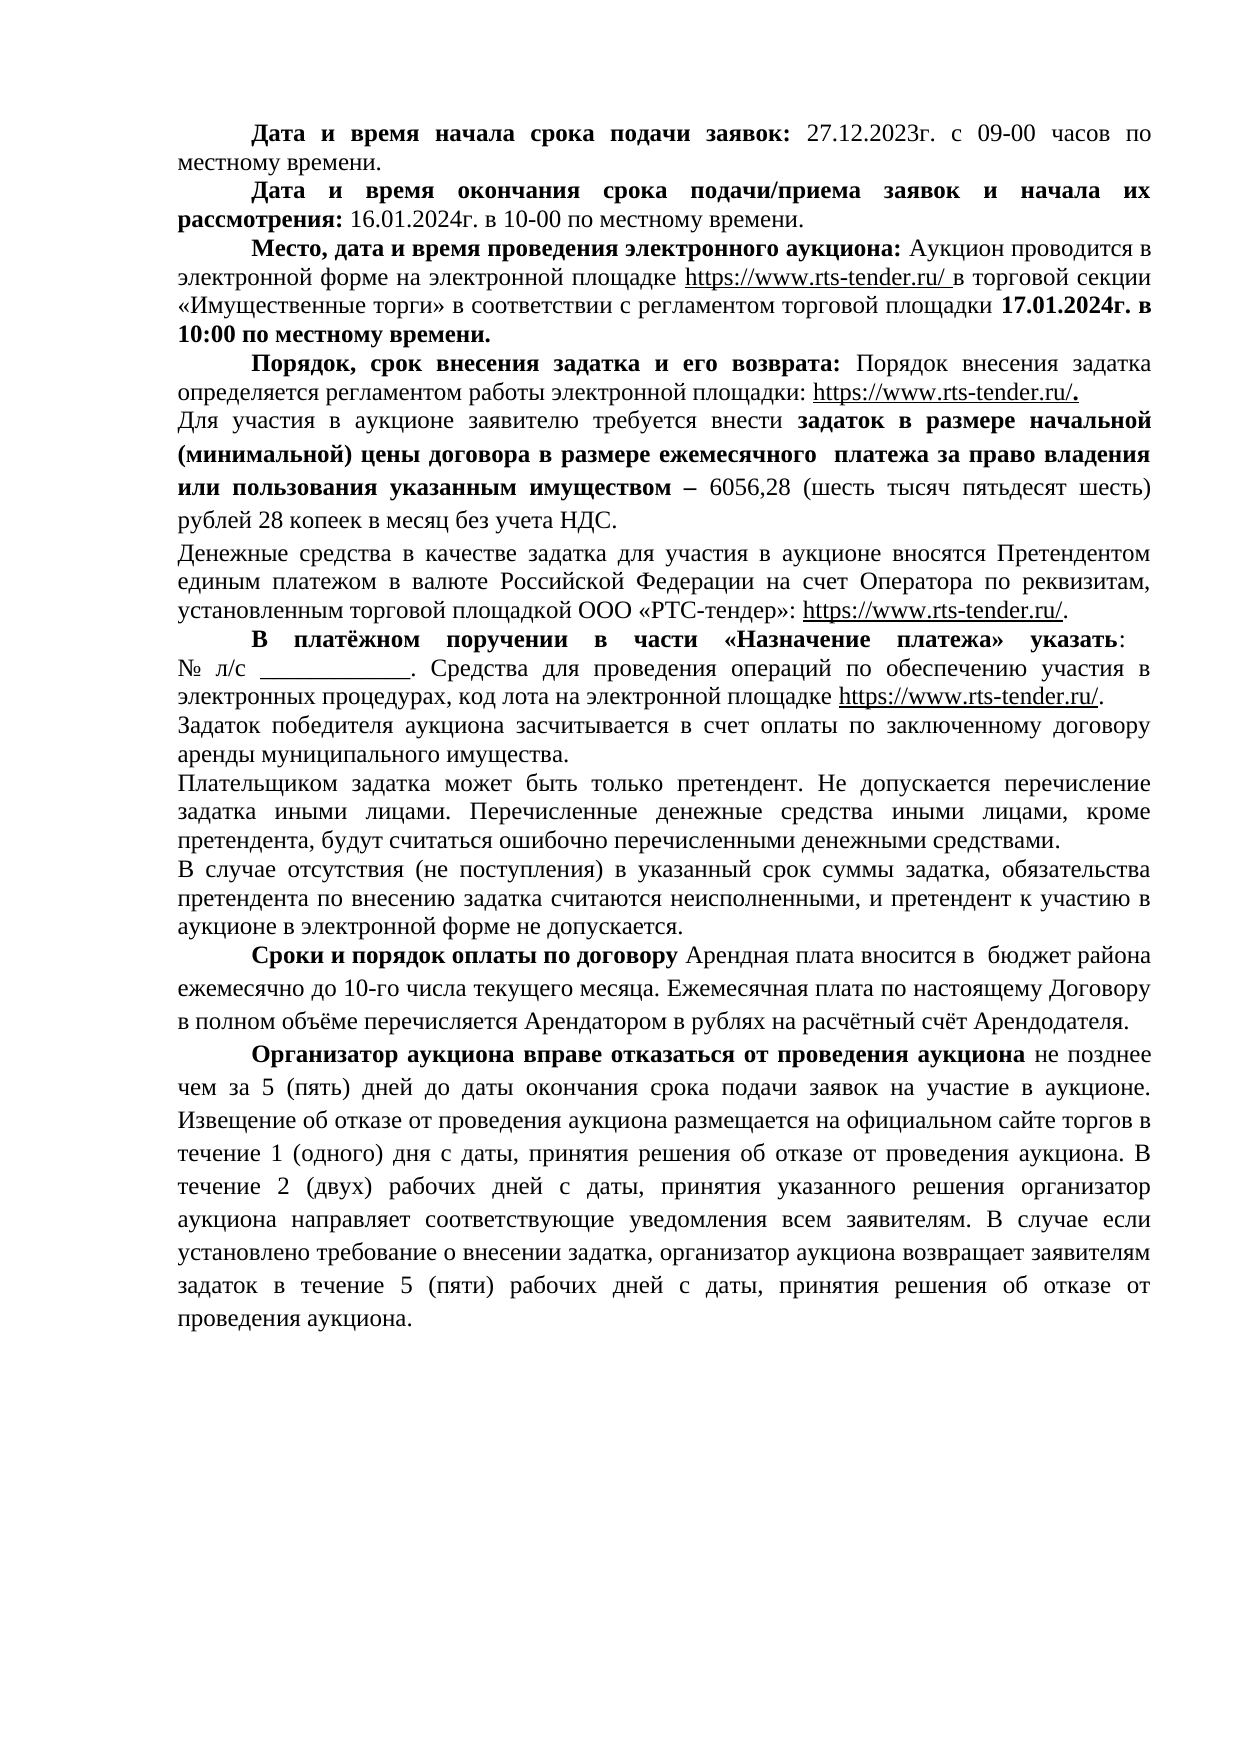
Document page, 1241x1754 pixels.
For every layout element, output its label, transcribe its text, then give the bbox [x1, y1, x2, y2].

text Сроки и порядок оплаты по договору Арендная плата вносится в бюджет района ежемесячно до 10-го числа текущего месяца. Ежемесячная плата по настоящему Договору в полном объёме перечисляется Арендатором в рублях на расчётный счёт Арендодателя. [177, 940, 1152, 1035]
text Для участия в аукционе заявителю требуется внести задаток в размере начальной (минимальной) цены договора в размере ежемесячного платежа за право владения или пользования указанным имуществом – 6056,28 (шесть тысяч пятьдесят шесть) рублей 28 копеек в месяц без учета НДС. [177, 406, 1152, 533]
text Дата и время начала срока подачи заявок: 27.12.2023г. с 09-00 часов по местному времени. [177, 118, 1152, 176]
text Место, дата и время проведения электронного аукциона: Аукцион проводится в электронной форме на электронной площадке https://www.rts-tender.ru/ в торговой секции «Имущественные торги» в соответствии с регламентом торговой площадки 17.01.2024г. в 10:00 по местному времени. [177, 233, 1152, 348]
text Организатор аукциона вправе отказаться от проведения аукциона не позднее чем за 5 (пять) дней до даты окончания срока подачи заявок на участие в аукционе. Извещение об отказе от проведения аукциона размещается на официальном сайте торгов в течение 1 (одного) дня с даты, принятия решения об отказе от проведения аукциона. В течение 2 (двух) рабочих дней с даты, принятия указанного решения организатор аукциона направляет соответствующие уведомления всем заявителям. В случае если установлено требование о внесении задатка, организатор аукциона возвращает заявителям задаток в течение 5 (пяти) рабочих дней с даты, принятия решения об отказе от проведения аукциона. [177, 1039, 1152, 1332]
text Дата и время окончания срока подачи/приема заявок и начала их рассмотрения: 16.01.2024г. в 10-00 по местному времени. [177, 176, 1152, 233]
text Плательщиком задатка может быть только претендент. Не допускается перечисление задатка иными лицами. Перечисленные денежные средства иными лицами, кроме претендента, будут считаться ошибочно перечисленными денежными средствами. [177, 768, 1152, 854]
text Задаток победителя аукциона засчитывается в счет оплаты по заключенному договору аренды муниципального имущества. [177, 710, 1152, 768]
text Денежные средства в качестве задатка для участия в аукционе вносятся Претендентом единым платежом в валюте Российской Федерации на счет Оператора по реквизитам, установленным торговой площадкой ООО «РТС-тендер»: https://www.rts-tender.ru/. [177, 538, 1152, 624]
text Порядок, срок внесения задатка и его возврата: Порядок внесения задатка определяется регламентом работы электронной площадки: https://www.rts-tender.ru/. [177, 348, 1152, 406]
text В случае отсутствия (не поступления) в указанный срок суммы задатка, обязательства претендента по внесению задатка считаются неисполненными, и претендент к участию в аукционе в электронной форме не допускается. [177, 854, 1152, 940]
text В платёжном поручении в части «Назначение платежа» указать: № л/с ____________. Средства для проведения операций по обеспечению участия в электронных процедурах, код лота на электронной площадке https://www.rts-tender.ru/. [177, 624, 1152, 710]
